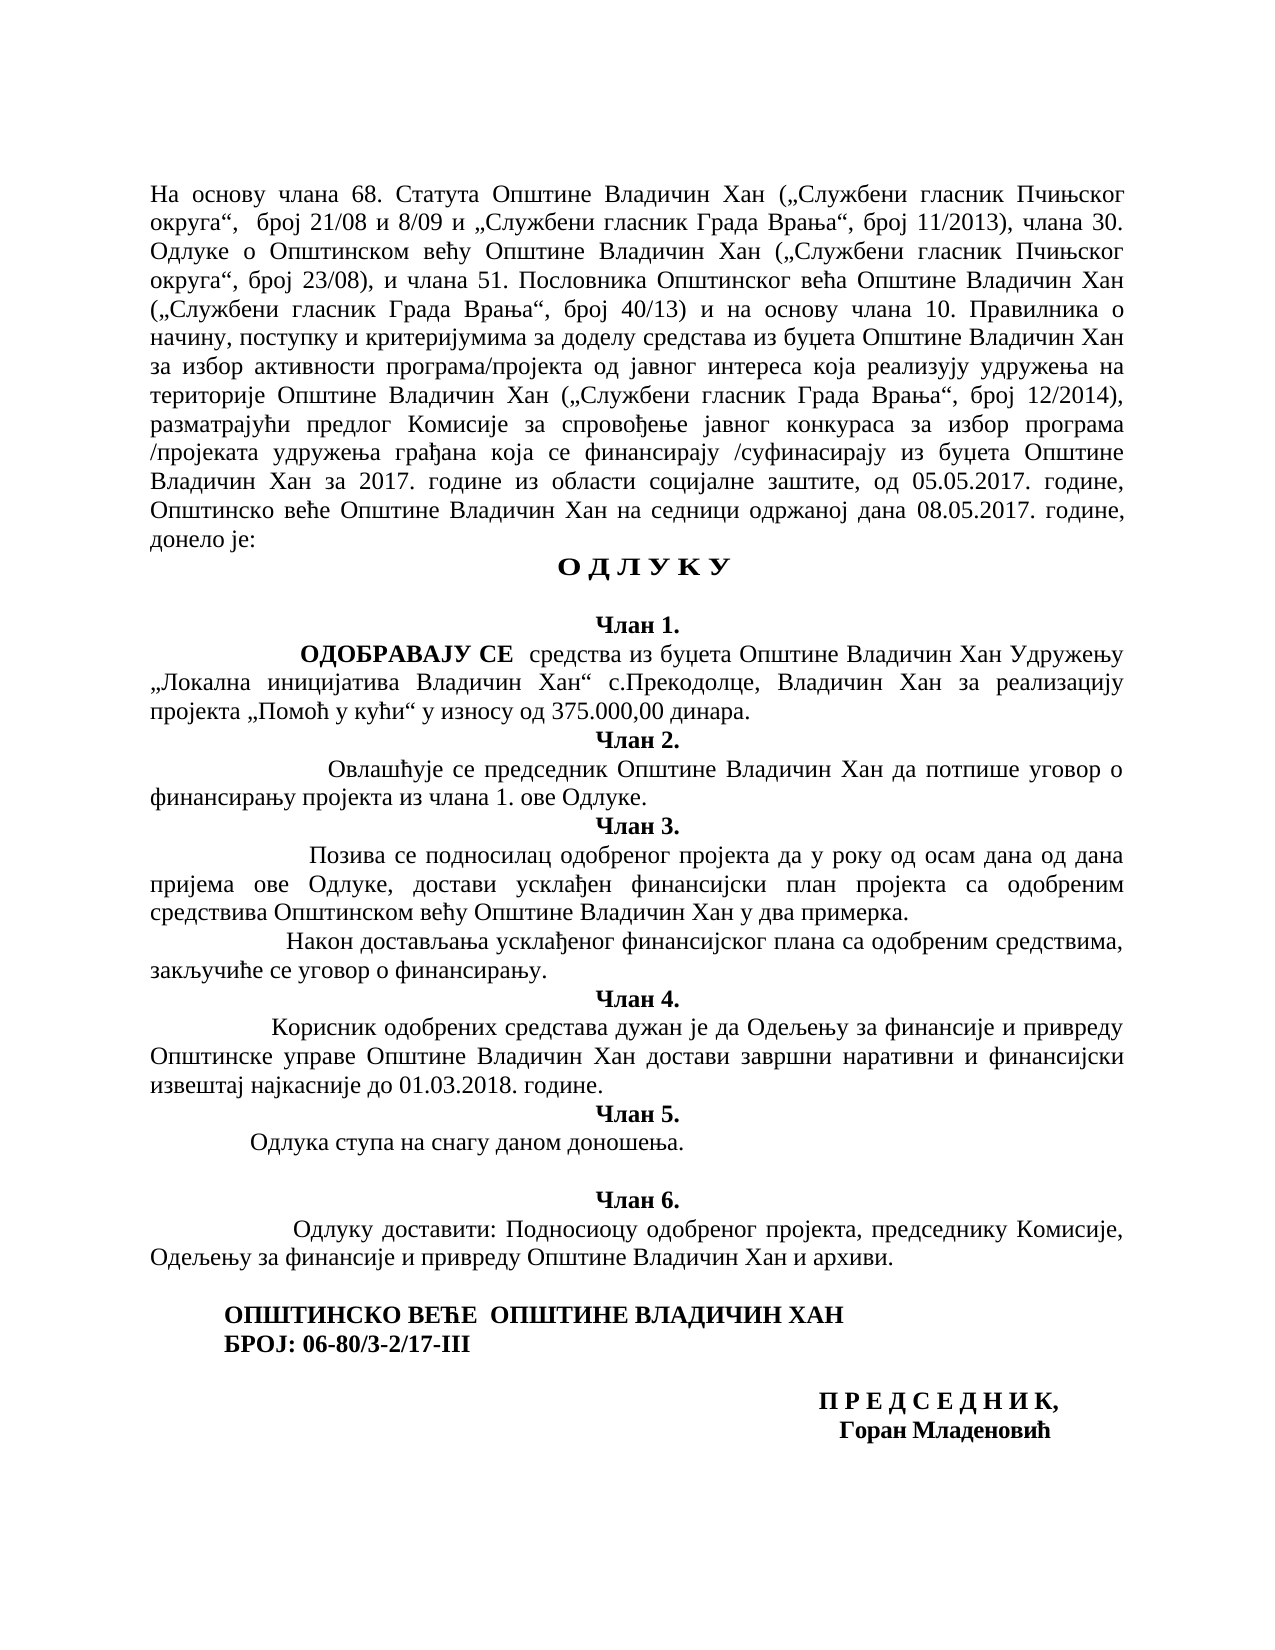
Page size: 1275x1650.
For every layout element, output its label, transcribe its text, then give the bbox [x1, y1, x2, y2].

text Члан 3. [150, 811, 1125, 840]
text Одлуку доставити: Подносиоцу одобреног пројекта, председнику Комисије, Одељењу за финансије и привреду Општине Владичин Хан и архиви. [150, 1214, 1125, 1271]
text Члан 5. [150, 1099, 1125, 1127]
text Овлашћује се председник Општине Владичин Хан да потпише уговор о финансирању пројекта из члана 1. ове Одлуке. [150, 754, 1125, 811]
text Члан 4. [150, 984, 1125, 1012]
text Члан 1. [150, 610, 1125, 639]
text Члан 6. [150, 1185, 1125, 1214]
text ОДОБРАВАЈУ СЕ средства из буџета Општине Владичин Хан Удружењу „Локална иницијатива Владичин Хан“ с.Прекодолце, Владичин Хан за реализацију пројекта „Помоћ у кући“ у износу од 375.000,00 динара. [150, 639, 1125, 725]
text Горан Младеновић [150, 1415, 1125, 1444]
text Одлука ступа на снагу даном доношења. [150, 1127, 1125, 1156]
text ОПШТИНСКО ВЕЋЕ ОПШТИНЕ ВЛАДИЧИН ХАН [150, 1300, 1125, 1329]
text О Д Л У К У [497, 552, 1125, 581]
text Након достављања усклађеног финансијског плана са одобреним средствима, закључиће се уговор о финансирању. [150, 926, 1125, 984]
text П Р Е Д С Е Д Н И К, [150, 1386, 1125, 1415]
text Позива се подносилац одобреног пројекта да у року од осам дана од дана пријема ове Одлуке, достави усклађен финансијски план пројекта са одобреним средствива Општинском већу Општине Владичин Хан у два примерка. [150, 840, 1125, 926]
text На основу члана 68. Статута Општине Владичин Хан („Службени гласник Пчињског округа“, број 21/08 и 8/09 и „Службени гласник Града Врања“, број 11/2013), члана 30. Одлуке о Општинском већу Општине Владичин Хан („Службени гласник Пчињског округа“, број 23/08), и члана 51. Пословника Општинског већа Општине Владичин Хан („Службени гласник Града Врања“, број 40/13) и на основу члана 10. Правилника о начину, поступку и критеријумима за доделу средстава из буџета Општине Владичин Хан за избор активности програма/пројекта од јавног интереса која реализују удружења на територије Општине Владичин Хан („Службени гласник Града Врања“, број 12/2014), разматрајући предлог Комисије за спровођење јавног конкураса за избор програма /пројеката удружења грађана која се финансирају /суфинасирају из буџета Општине Владичин Хан за 2017. године из области социјалне заштите, од 05.05.2017. године, Општинско веће Општине Владичин Хан на седници одржаној дана 08.05.2017. године, донело је: [150, 179, 1125, 552]
text БРОЈ: 06-80/3-2/17-III [150, 1329, 1125, 1357]
text Корисник одобрених средстава дужан је да Одељењу за финансије и привреду Општинске управе Општине Владичин Хан достави завршни наративни и финансијски извештај најкасније до 01.03.2018. године. [150, 1012, 1125, 1099]
text Члан 2. [150, 725, 1125, 754]
